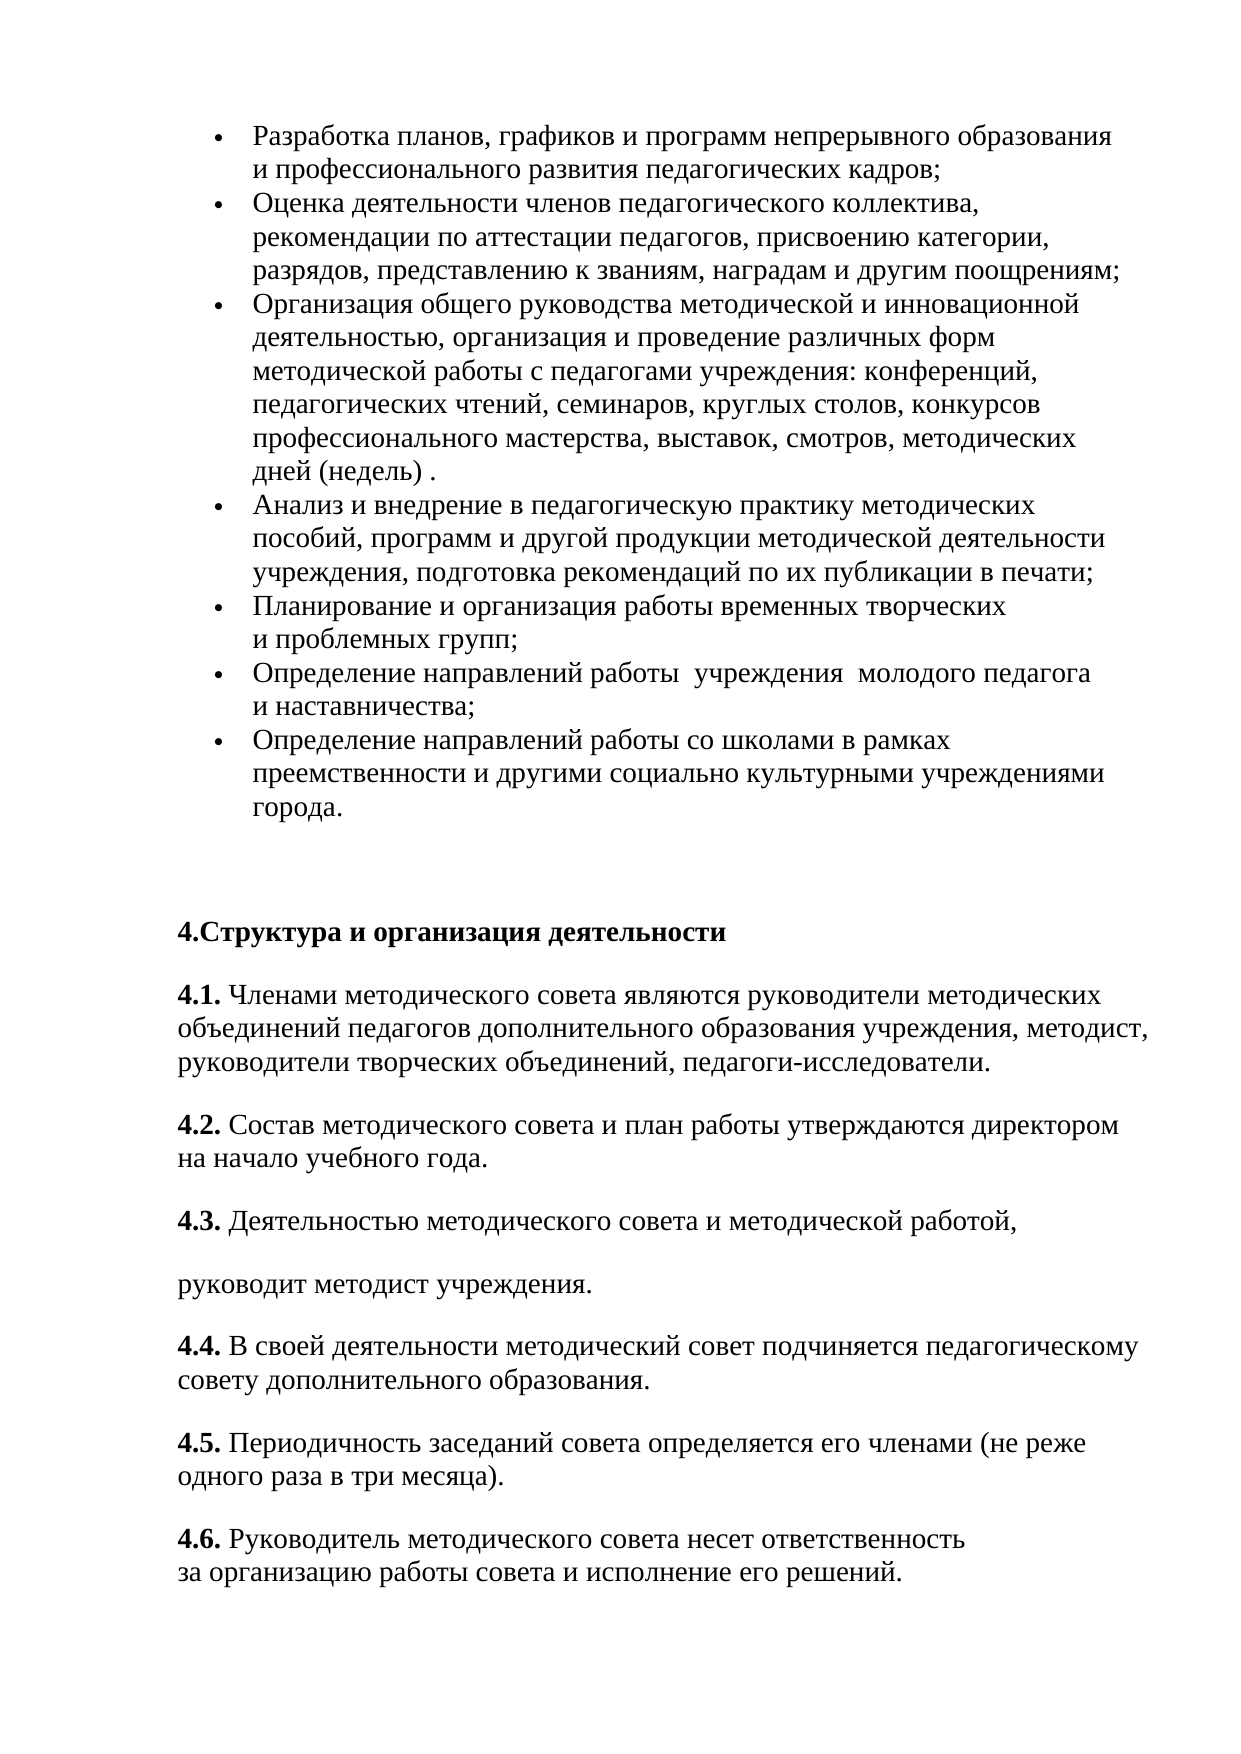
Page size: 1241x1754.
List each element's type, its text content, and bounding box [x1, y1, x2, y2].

text 4.2. Состав методического совета и план работы утверждаются директором на начало учебного года. [177, 1107, 1152, 1174]
text 4.4. В своей деятельности методический совет подчиняется педагогическому совету дополнительного образования. [177, 1328, 1152, 1396]
text 4.6. Руководитель методического совета несет ответственность за организацию работы совета и исполнение его решений. [177, 1521, 1152, 1588]
list Анализ и внедрение в педагогическую практику методических пособий, программ и другой продукции методической деятельности учреждения, подготовка рекомендаций по их публикации в печати; [215, 487, 1152, 588]
text 4.5. Периодичность заседаний совета определяется его членами (не реже одного раза в три месяца). [177, 1425, 1152, 1492]
list Оценка деятельности членов педагогического коллектива, рекомендации по аттестации педагогов, присвоению категории, разрядов, представлению к званиям, наградам и другим поощрениям; [215, 185, 1152, 286]
text 4.1. Членами методического совета являются руководители методических объединений педагогов дополнительного образования учреждения, методист, руководители творческих объединений, педагоги-исследователи. [177, 977, 1152, 1078]
list Определение направлений работы учреждения молодого педагога и наставничества; [215, 655, 1152, 722]
text руководит методист учреждения. [177, 1266, 1152, 1299]
list Организация общего руководства методической и инновационной деятельностью, организация и проведение различных форм методической работы с педагогами учреждения: конференций, педагогических чтений, семинаров, круглых столов, конкурсов профессионального мастерства, выставок, смотров, методических дней (недель) . [215, 286, 1152, 487]
list Планирование и организация работы временных творческих и проблемных групп; [215, 588, 1152, 655]
text 4.Структура и организация деятельности [177, 914, 1152, 948]
text 4.3. Деятельностью методического совета и методической работой, [177, 1203, 1152, 1237]
list Разработка планов, графиков и программ непрерывного образования и профессионального развития педагогических кадров; [215, 118, 1152, 185]
list Определение направлений работы со школами в рамках преемственности и другими социально культурными учреждениями города. [215, 722, 1152, 822]
